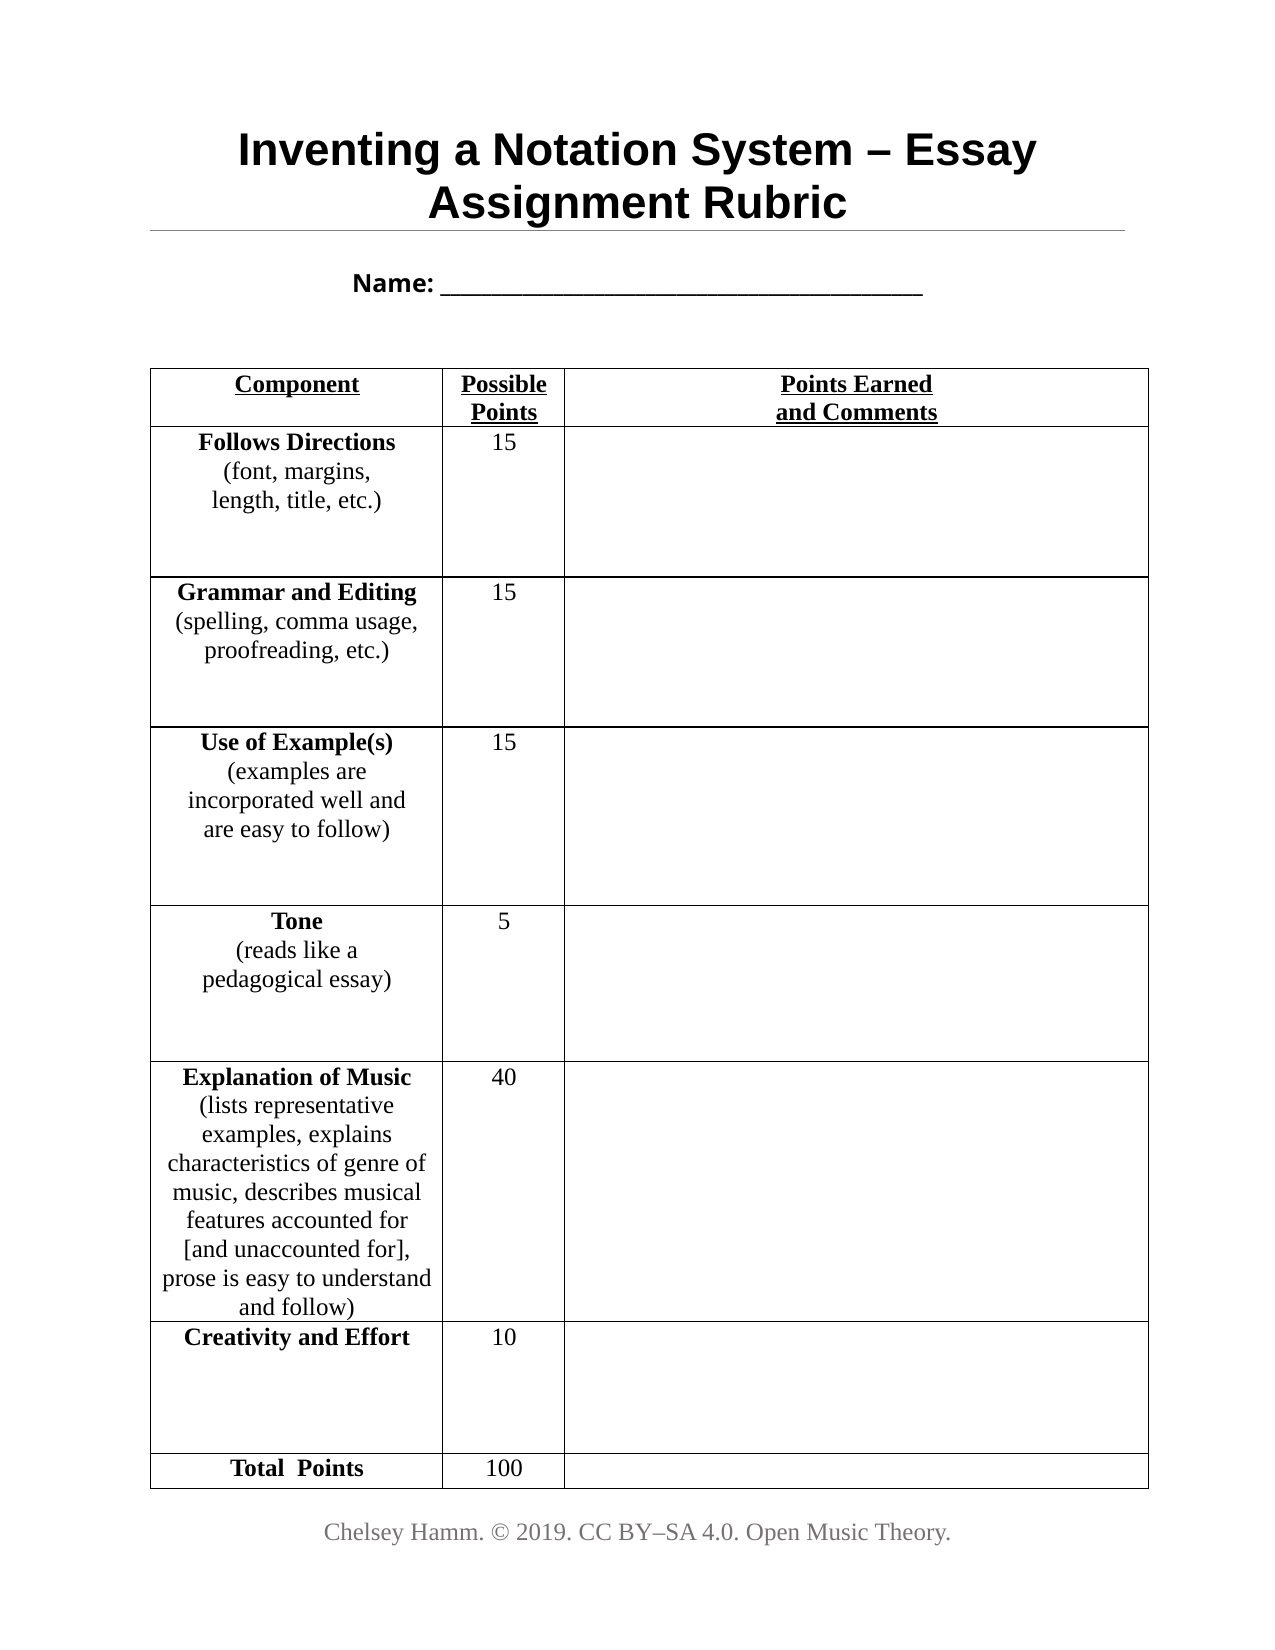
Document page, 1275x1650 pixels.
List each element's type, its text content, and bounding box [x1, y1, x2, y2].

table_cell 40 [443, 1062, 564, 1321]
table_cell Follows Directions (font, margins, length, title, etc.) [151, 427, 442, 576]
table_cell [565, 1454, 1148, 1488]
table_cell 10 [443, 1322, 564, 1452]
table_cell [565, 427, 1148, 576]
table_header Points Earned and Comments [565, 369, 1148, 426]
table_header Component [151, 369, 442, 426]
table_cell 15 [443, 728, 564, 905]
table_cell [565, 578, 1148, 726]
table_cell Creativity and Effort [151, 1322, 442, 1452]
table_header Possible Points [443, 369, 564, 426]
table_cell [565, 1062, 1148, 1321]
table_cell 100 [443, 1454, 564, 1488]
table_cell 5 [443, 906, 564, 1061]
table_cell [565, 728, 1148, 905]
table_cell 15 [443, 578, 564, 726]
table_cell 15 [443, 427, 564, 576]
table_cell [565, 1322, 1148, 1452]
table_cell [565, 906, 1148, 1061]
table_cell Use of Example(s) (examples are incorporated well and are easy to follow) [151, 728, 442, 905]
table_cell Explanation of Music (lists representative examples, explains characteristics of genre of music, describes musical features accounted for [and unaccounted for], prose is easy to understand and follow) [151, 1062, 442, 1321]
table_cell Grammar and Editing (spelling, comma usage, proofreading, etc.) [151, 578, 442, 726]
table_cell Tone (reads like a pedagogical essay) [151, 906, 442, 1061]
table_cell Total Points [151, 1454, 442, 1488]
